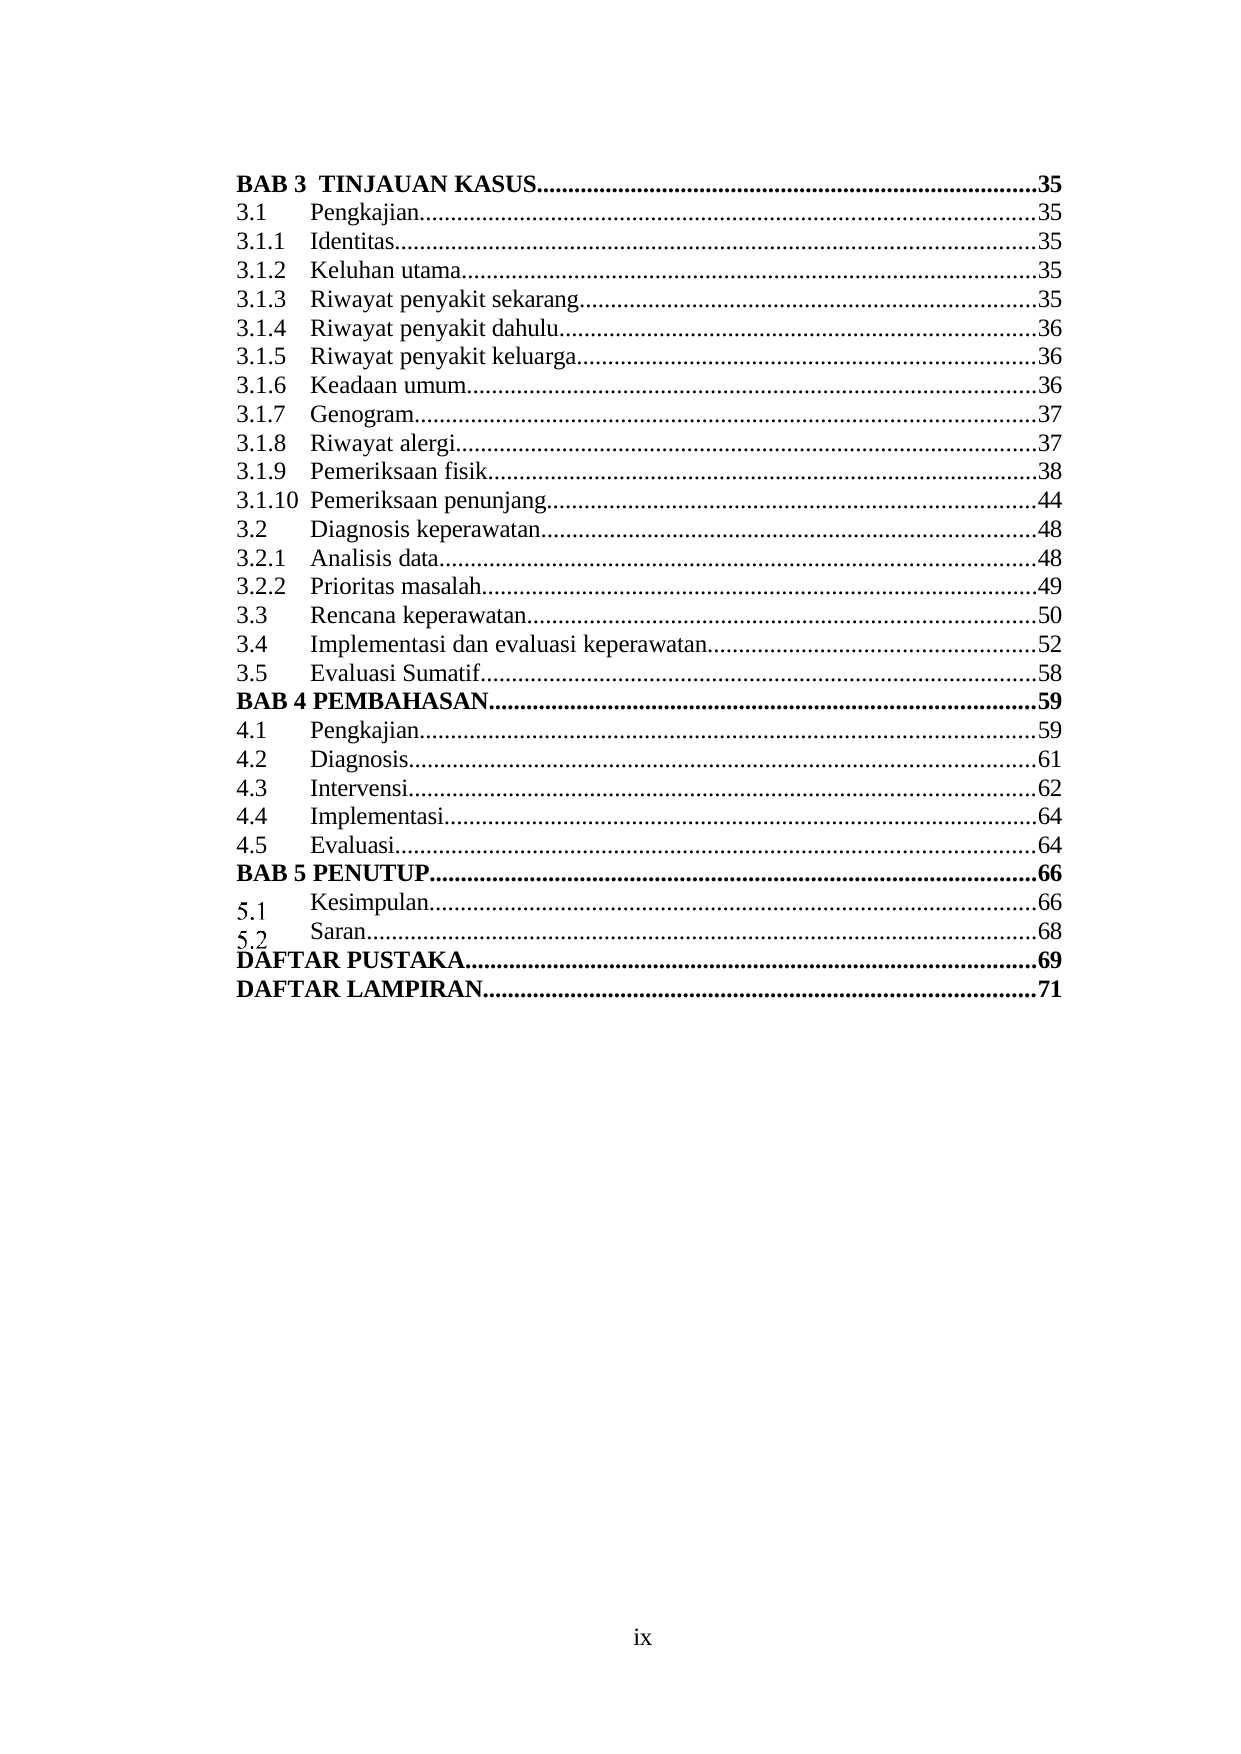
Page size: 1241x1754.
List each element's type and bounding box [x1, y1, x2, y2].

picture [237, 931, 267, 949]
picture [237, 902, 265, 920]
